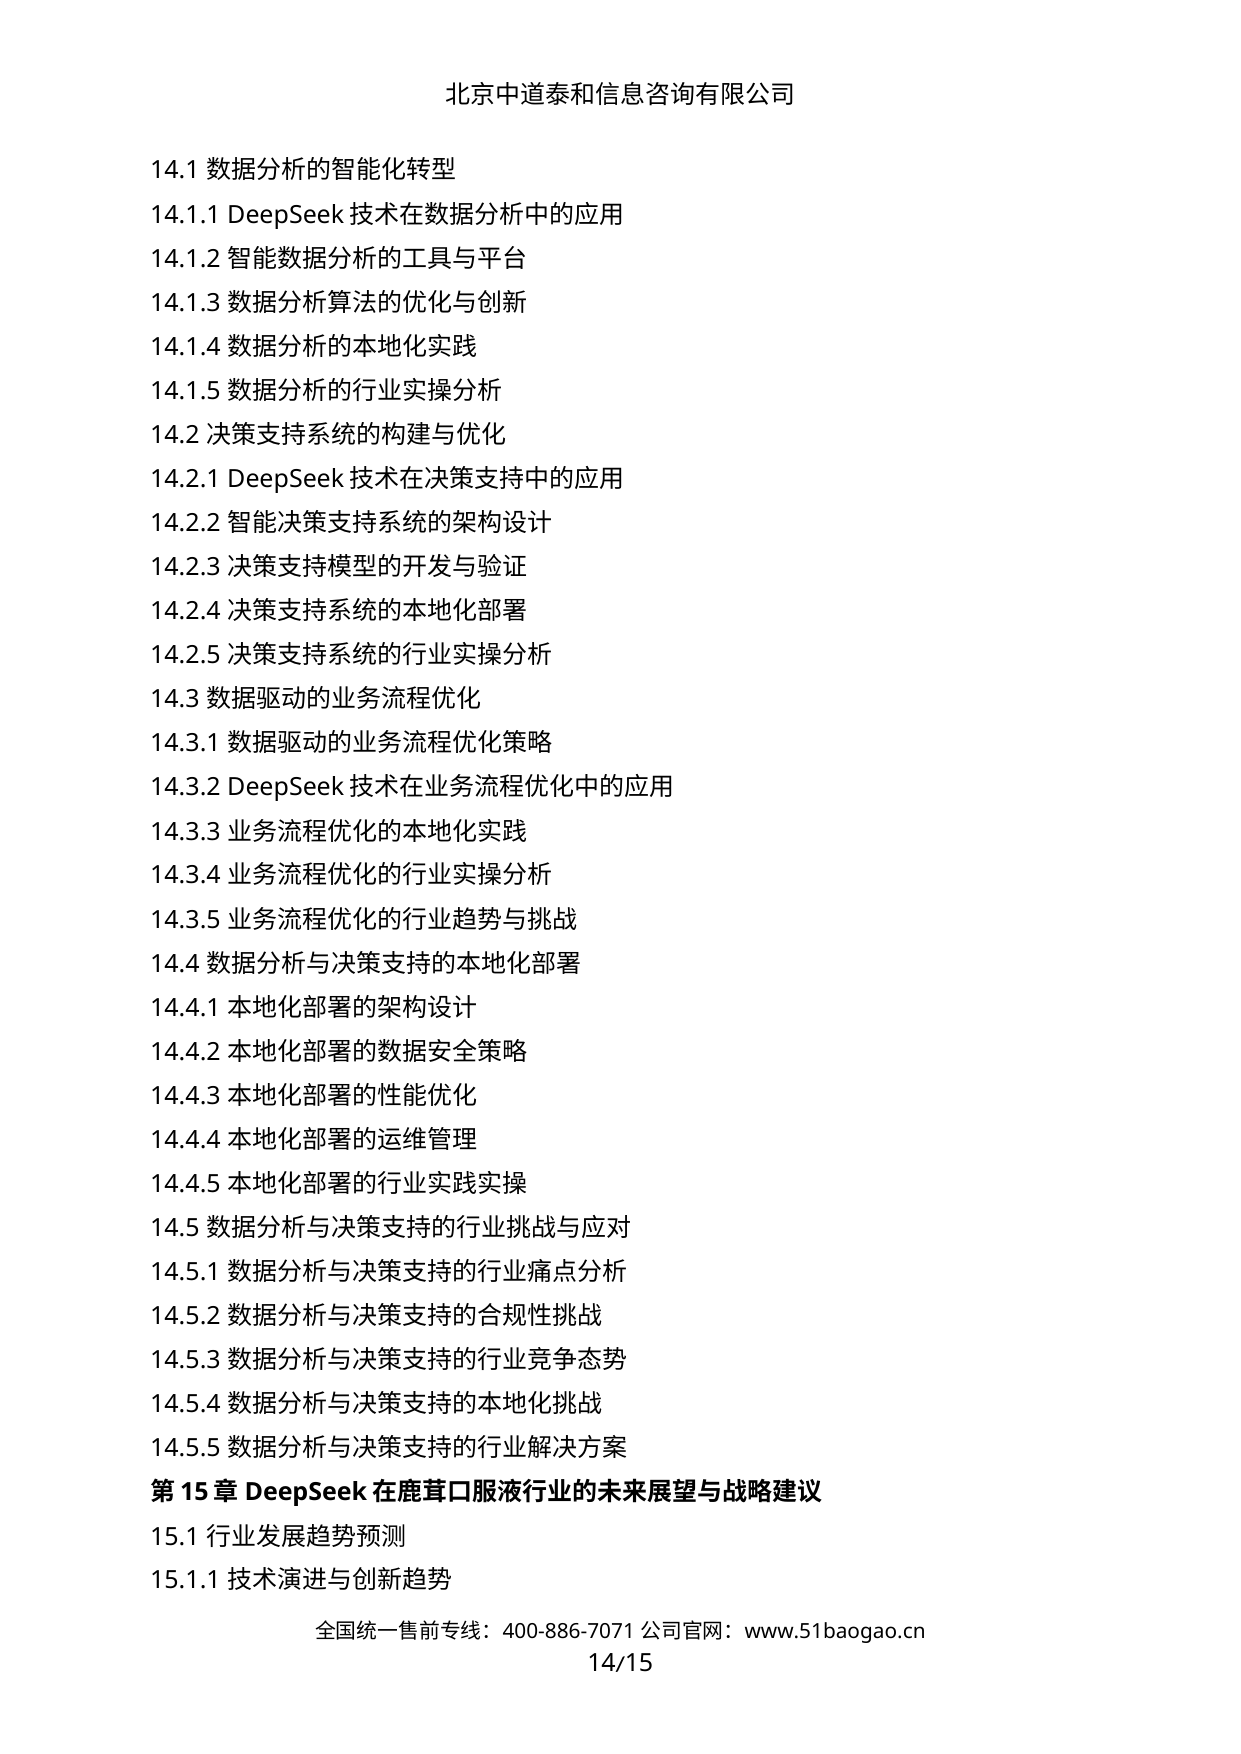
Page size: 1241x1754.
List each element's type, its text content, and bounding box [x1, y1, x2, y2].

text 14.4.1 本地化部署的架构设计 [150, 987, 1090, 1023]
text 14.4.5 本地化部署的行业实践实操 [150, 1163, 1090, 1200]
text 14.1.3 数据分析算法的优化与创新 [150, 282, 1090, 318]
text 14.2.3 决策支持模型的开发与验证 [150, 547, 1090, 583]
text 14.1.4 数据分析的本地化实践 [150, 326, 1090, 362]
text 14.1.5 数据分析的行业实操分析 [150, 370, 1090, 407]
text 14.1.1 DeepSeek技术在数据分析中的应用 [150, 194, 1090, 230]
text 14.5.4 数据分析与决策支持的本地化挑战 [150, 1384, 1090, 1420]
text 14.4 数据分析与决策支持的本地化部署 [150, 943, 1090, 979]
text 14.4.2 本地化部署的数据安全策略 [150, 1031, 1090, 1067]
text 14.3.4 业务流程优化的行业实操分析 [150, 855, 1090, 891]
text 14.5.5 数据分析与决策支持的行业解决方案 [150, 1428, 1090, 1464]
text 14.5 数据分析与决策支持的行业挑战与应对 [150, 1207, 1090, 1244]
text 14.5.2 数据分析与决策支持的合规性挑战 [150, 1296, 1090, 1332]
text 14.1.2 智能数据分析的工具与平台 [150, 238, 1090, 274]
text 14.2.5 决策支持系统的行业实操分析 [150, 635, 1090, 671]
text 14.4.3 本地化部署的性能优化 [150, 1075, 1090, 1112]
text 14.3 数据驱动的业务流程优化 [150, 679, 1090, 715]
text 14.5.3 数据分析与决策支持的行业竞争态势 [150, 1340, 1090, 1376]
text 14.2 决策支持系统的构建与优化 [150, 414, 1090, 451]
text 14.2.4 决策支持系统的本地化部署 [150, 591, 1090, 627]
text 14.2.1 DeepSeek技术在决策支持中的应用 [150, 458, 1090, 495]
text 14.3.5 业务流程优化的行业趋势与挑战 [150, 899, 1090, 935]
text 14.3.3 业务流程优化的本地化实践 [150, 811, 1090, 847]
text 14.4.4 本地化部署的运维管理 [150, 1119, 1090, 1156]
text 14.5.1 数据分析与决策支持的行业痛点分析 [150, 1252, 1090, 1288]
text 14.3.2 DeepSeek技术在业务流程优化中的应用 [150, 767, 1090, 803]
text 15.1.1 技术演进与创新趋势 [150, 1560, 1090, 1596]
text 第15章 DeepSeek在鹿茸口服液行业的未来展望与战略建议 [150, 1472, 1090, 1508]
text 15.1 行业发展趋势预测 [150, 1516, 1090, 1552]
text 14.2.2 智能决策支持系统的架构设计 [150, 502, 1090, 539]
text 14.3.1 数据驱动的业务流程优化策略 [150, 723, 1090, 759]
text 14.1 数据分析的智能化转型 [150, 150, 1090, 186]
